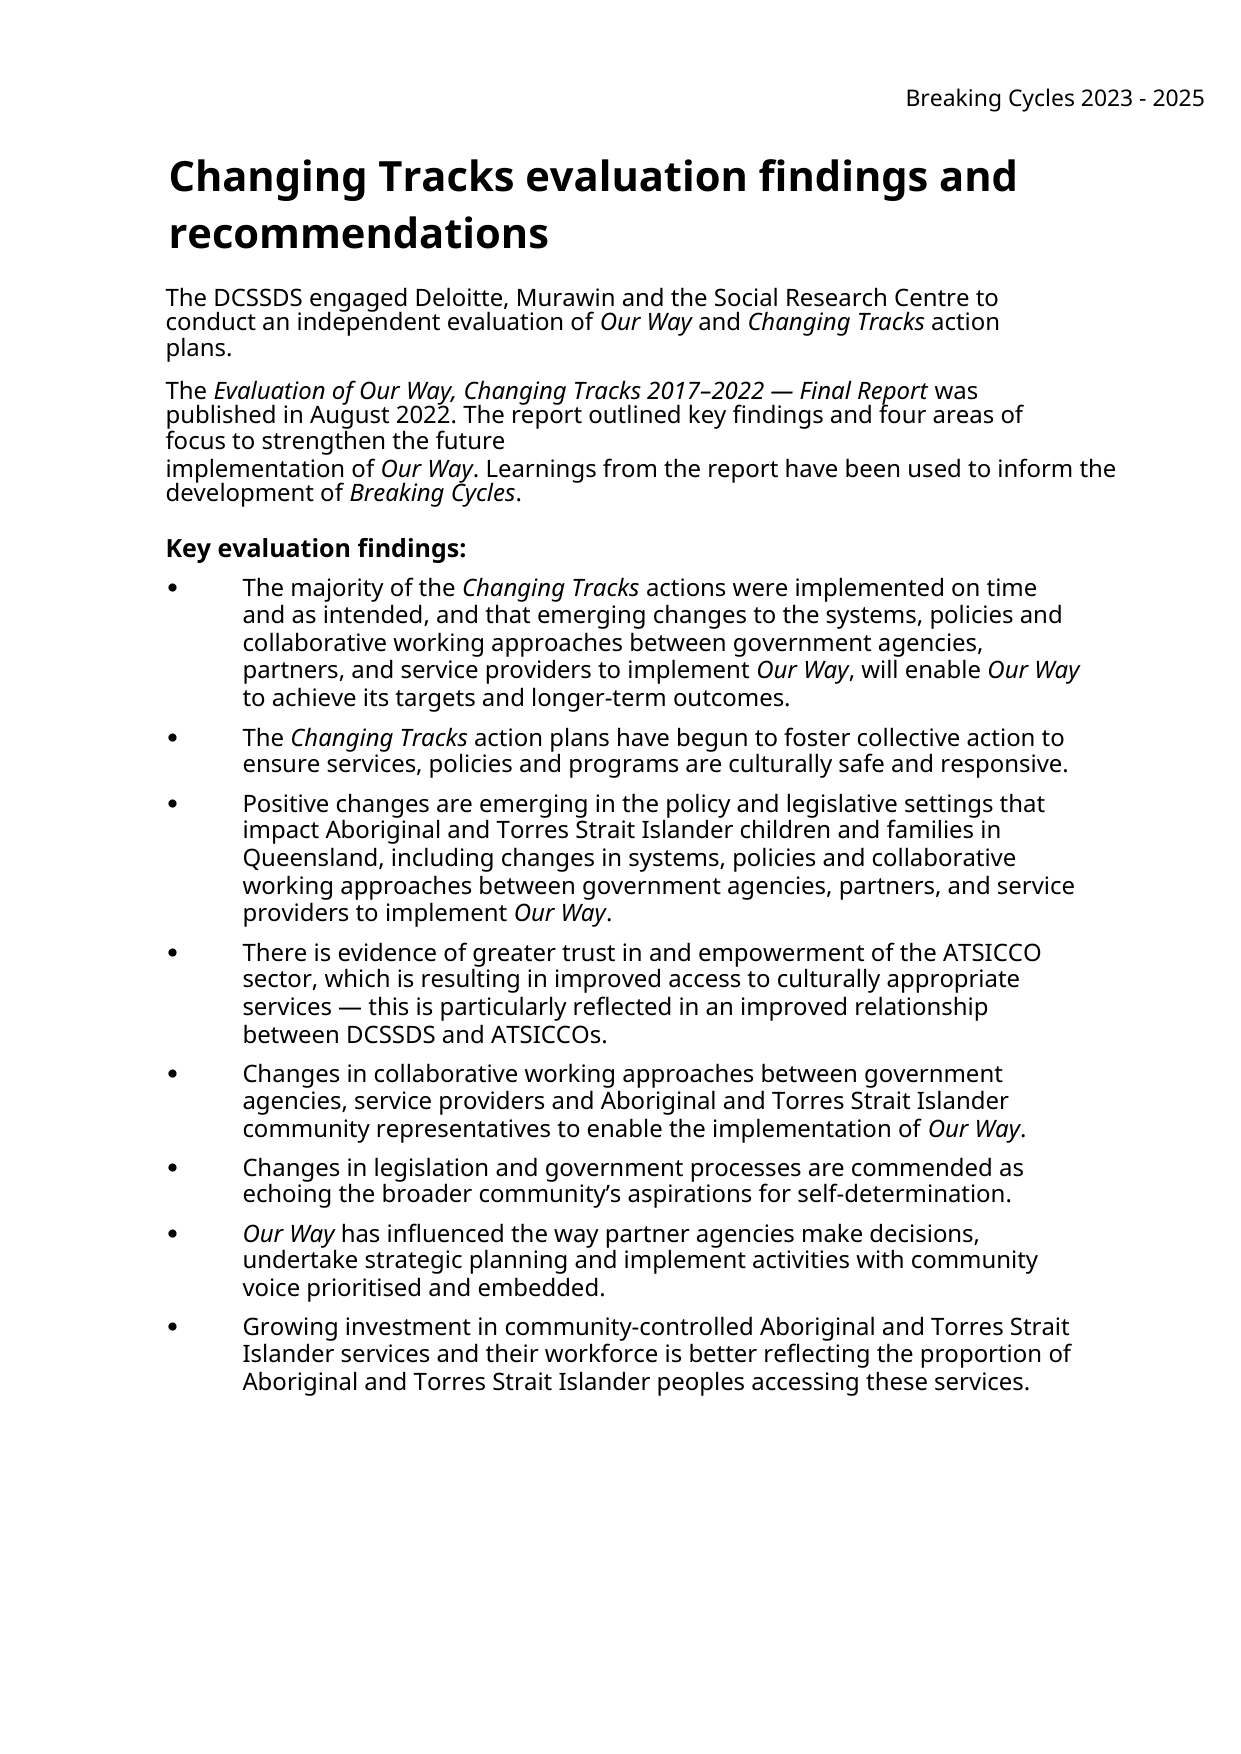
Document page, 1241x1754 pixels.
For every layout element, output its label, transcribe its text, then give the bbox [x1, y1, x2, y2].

list The Changing Tracks action plans have begun to foster collective action to ensure services, policies and programs are culturally safe and responsive. [168, 724, 1083, 779]
text Key evaluation findings: [165, 530, 1205, 564]
list Positive changes are emerging in the policy and legislative settings that impact Aboriginal and Torres Strait Islander children and families in Queensland, including changes in systems, policies and collaborative working approaches between government agencies, partners, and service providers to implement Our Way. [168, 790, 1083, 929]
list The majority of the Changing Tracks actions were implemented on time and as intended, and that emerging changes to the systems, policies and collaborative working approaches between government agencies, partners, and service providers to implement Our Way, will enable Our Way to achieve its targets and longer-term outcomes. [168, 575, 1083, 714]
list There is evidence of greater trust in and empowerment of the ATSICCO sector, which is resulting in improved access to culturally appropriate services — this is particularly reflected in an improved relationship between DCSSDS and ATSICCOs. [168, 939, 1083, 1050]
text The Evaluation of Our Way, Changing Tracks 2017–2022 — Final Report was published in August 2022. The report outlined key findings and four areas of focus to strengthen the future [165, 378, 1091, 457]
subtitle Changing Tracks evaluation findings and recommendations [168, 147, 1091, 260]
list Changes in legislation and government processes are commended as echoing the broader community’s aspirations for self-determination. [168, 1154, 1083, 1210]
list Changes in collaborative working approaches between government agencies, service providers and Aboriginal and Torres Strait Islander community representatives to enable the implementation of Our Way. [168, 1061, 1083, 1144]
text The DCSSDS engaged Deloitte, Murawin and the Social Research Centre to conduct an independent evaluation of Our Way and Changing Tracks action plans. [165, 285, 1051, 364]
text implementation of Our Way. Learnings from the report have been used to inform the development of Breaking Cycles. [165, 457, 1136, 509]
list Our Way has influenced the way partner agencies make decisions, undertake strategic planning and implement activities with community voice prioritised and embedded. [168, 1220, 1083, 1303]
list Growing investment in community-controlled Aboriginal and Torres Strait Islander services and their workforce is better reflecting the proportion of Aboriginal and Torres Strait Islander peoples accessing these services. [168, 1314, 1083, 1397]
